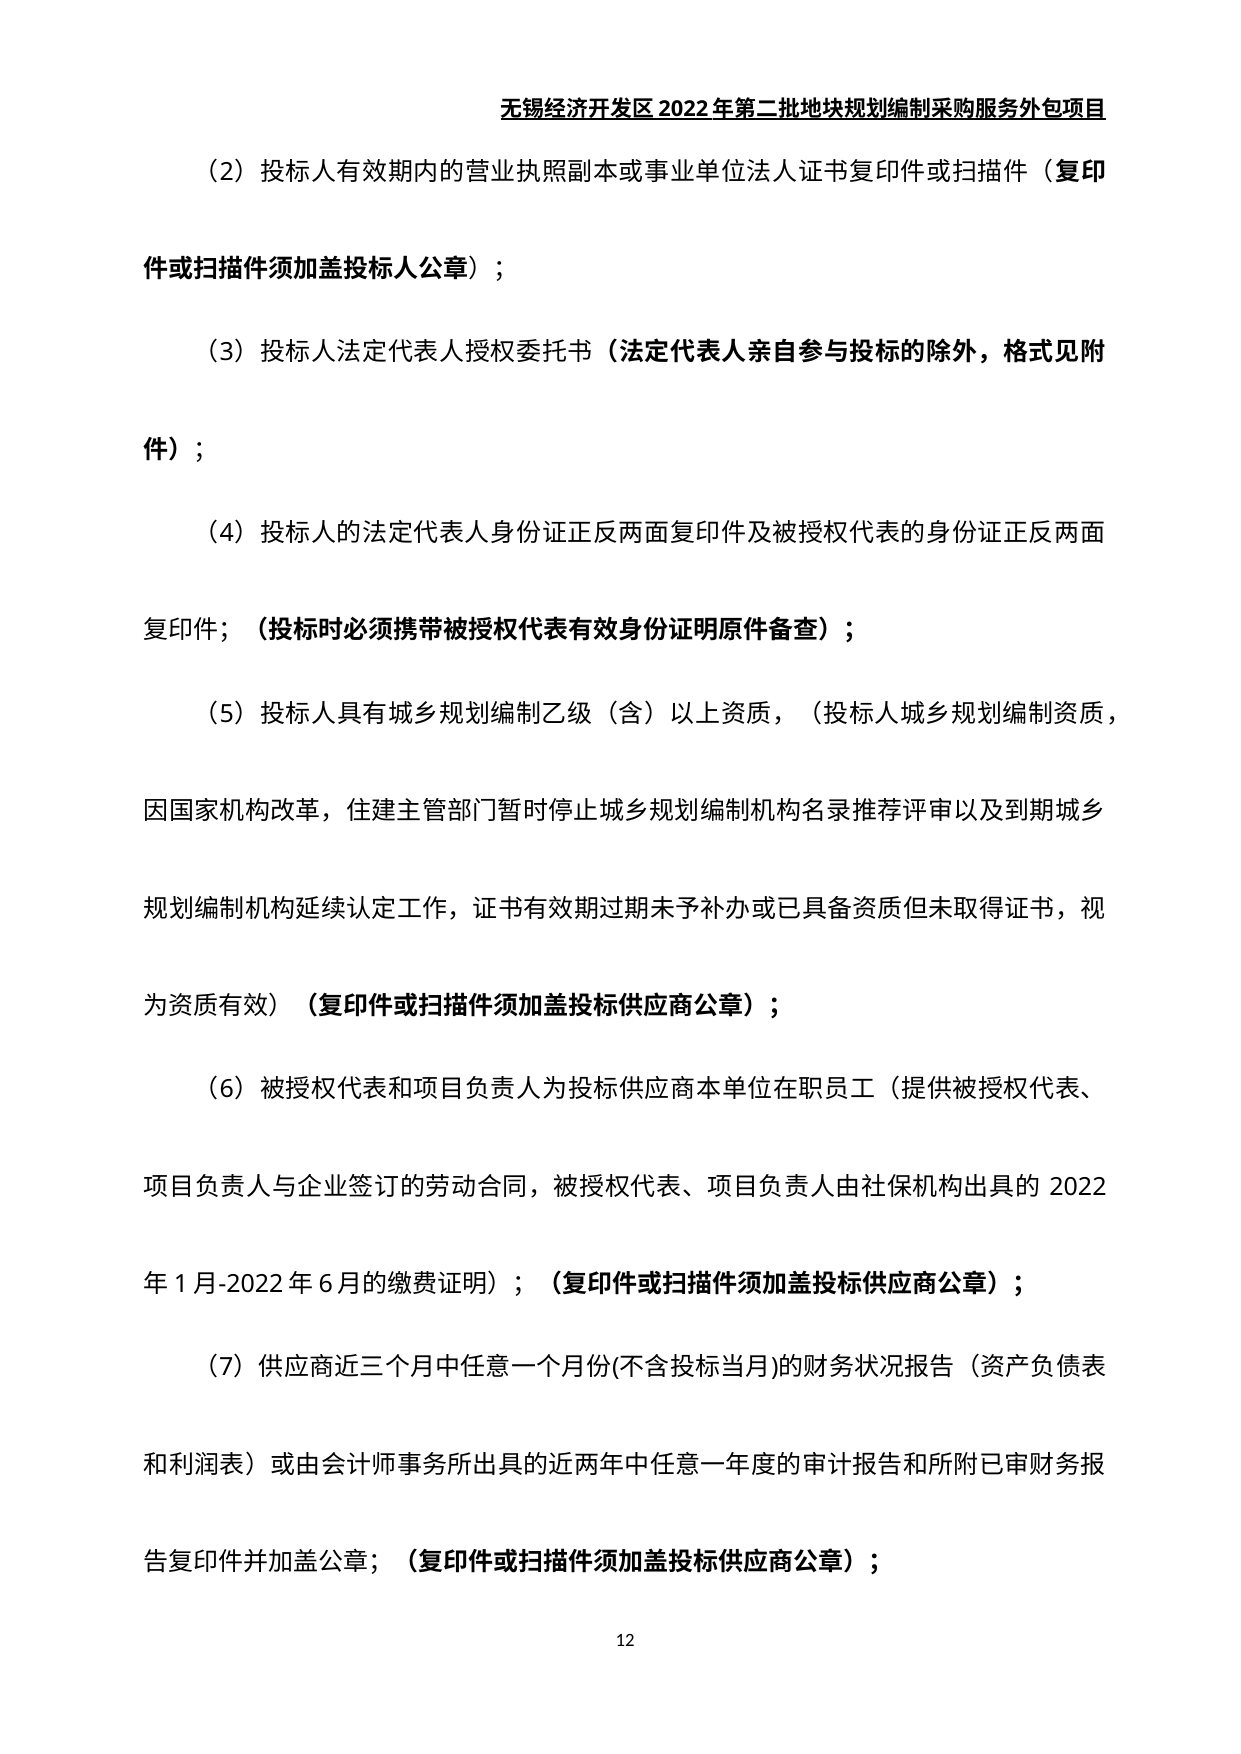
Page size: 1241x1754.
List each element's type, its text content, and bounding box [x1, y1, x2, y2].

text （4）投标人的法定代表人身份证正反两面复印件及被授权代表的身份证正反两面复印件；（投标时必须携带被授权代表有效身份证明原件备查）； [144, 498, 1106, 661]
text （6）被授权代表和项目负责人为投标供应商本单位在职员工（提供被授权代表、项目负责人与企业签订的劳动合同，被授权代表、项目负责人由社保机构出具的2022年1月-2022年6月的缴费证明）；（复印件或扫描件须加盖投标供应商公章）； [144, 1054, 1106, 1314]
text （7）供应商近三个月中任意一个月份(不含投标当月)的财务状况报告（资产负债表和利润表）或由会计师事务所出具的近两年中任意一年度的审计报告和所附已审财务报告复印件并加盖公章；（复印件或扫描件须加盖投标供应商公章）； [144, 1332, 1106, 1592]
text （3）投标人法定代表人授权委托书（法定代表人亲自参与投标的除外，格式见附件）； [144, 317, 1106, 480]
text （5）投标人具有城乡规划编制乙级（含）以上资质，（投标人城乡规划编制资质，因国家机构改革，住建主管部门暂时停止城乡规划编制机构名录推荐评审以及到期城乡规划编制机构延续认定工作，证书有效期过期未予补办或已具备资质但未取得证书，视为资质有效）（复印件或扫描件须加盖投标供应商公章）； [144, 679, 1106, 1036]
text （2）投标人有效期内的营业执照副本或事业单位法人证书复印件或扫描件（复印件或扫描件须加盖投标人公章）； [144, 137, 1106, 299]
